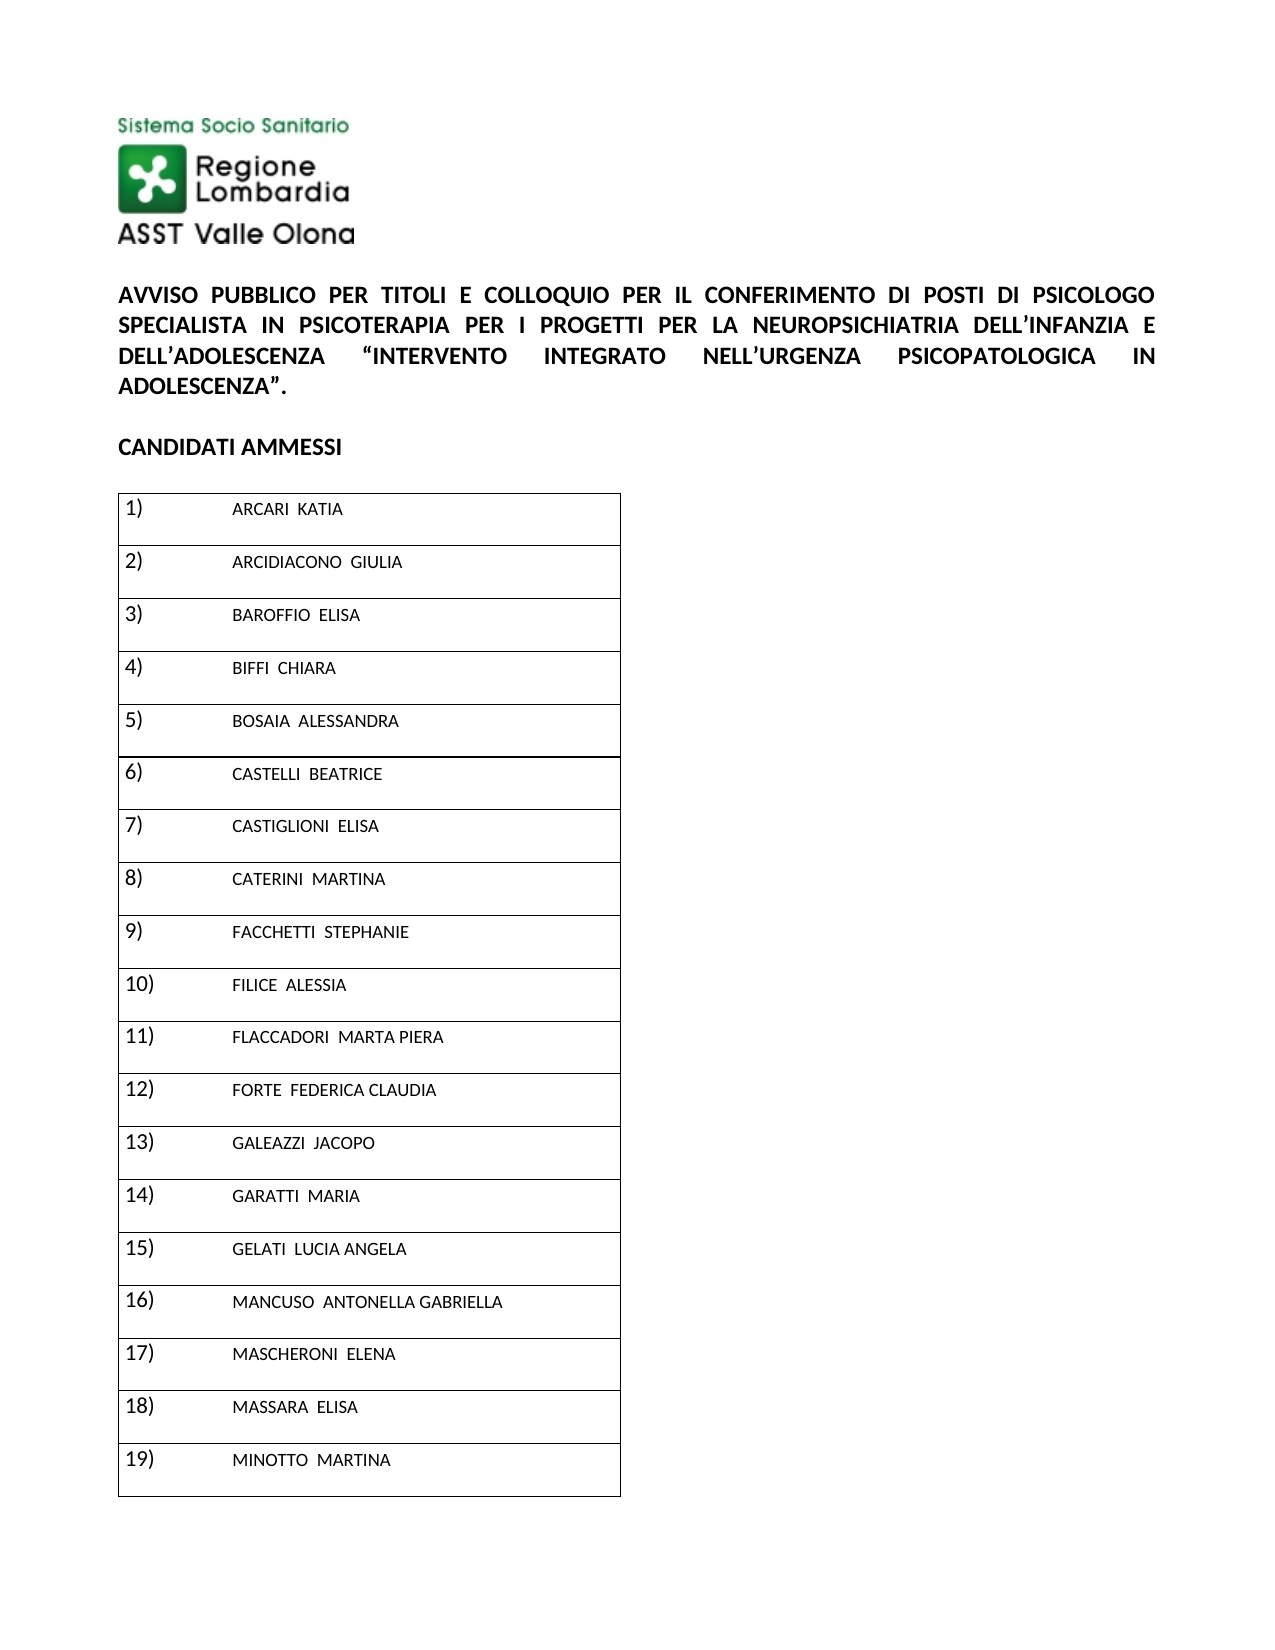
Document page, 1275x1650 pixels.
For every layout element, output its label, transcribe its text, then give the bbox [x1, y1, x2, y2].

table_cell [119, 810, 222, 862]
table_cell GELATI LUCIA ANGELA [222, 1233, 620, 1284]
table_cell [119, 916, 222, 968]
table_cell MANCUSO ANTONELLA GABRIELLA [222, 1286, 620, 1337]
table_cell BAROFFIO ELISA [222, 599, 620, 651]
table_cell FACCHETTI STEPHANIE [222, 916, 620, 968]
table_cell [119, 863, 222, 915]
table_cell [119, 1180, 222, 1232]
table_cell FORTE FEDERICA CLAUDIA [222, 1074, 620, 1126]
table_cell [119, 1339, 222, 1390]
text AVVISO PUBBLICO PER TITOLI E COLLOQUIO PER IL CONFERIMENTO DI POSTI DI PSICOLOGO SPECIALISTA IN PSICOTERAPIA PER I PROGETTI PER LA NEUROPSICHIATRIA DELL’INFANZIA E DELL’ADOLESCENZA “INTERVENTO INTEGRATO NELL’URGENZA PSICOPATOLOGICA IN ADOLESCENZA”. [118, 279, 1157, 401]
table_cell [119, 969, 222, 1021]
table_cell GALEAZZI JACOPO [222, 1127, 620, 1179]
table_cell ARCIDIACONO GIULIA [222, 546, 620, 598]
table_cell GARATTI MARIA [222, 1180, 620, 1232]
table_cell FLACCADORI MARTA PIERA [222, 1022, 620, 1073]
table_cell [119, 652, 222, 704]
table_cell [119, 1233, 222, 1284]
table_cell [119, 705, 222, 756]
table_cell [119, 546, 222, 598]
table_cell [119, 1127, 222, 1179]
text CANDIDATI AMMESSI [118, 431, 1157, 462]
table_cell [119, 758, 222, 809]
table_cell BIFFI CHIARA [222, 652, 620, 704]
table_cell [119, 1022, 222, 1073]
table_cell MASCHERONI ELENA [222, 1339, 620, 1390]
table_cell CATERINI MARTINA [222, 863, 620, 915]
table_cell CASTELLI BEATRICE [222, 758, 620, 809]
table_cell BOSAIA ALESSANDRA [222, 705, 620, 756]
table_cell MINOTTO MARTINA [222, 1444, 620, 1496]
picture [118, 118, 354, 244]
table_header ARCARI KATIA [222, 494, 620, 545]
table_cell [119, 1074, 222, 1126]
table_header [119, 494, 222, 545]
table_cell FILICE ALESSIA [222, 969, 620, 1021]
table_cell CASTIGLIONI ELISA [222, 810, 620, 862]
table_cell [119, 599, 222, 651]
table_cell MASSARA ELISA [222, 1391, 620, 1443]
table_cell [119, 1286, 222, 1337]
table_cell [119, 1444, 222, 1496]
table_cell [119, 1391, 222, 1443]
